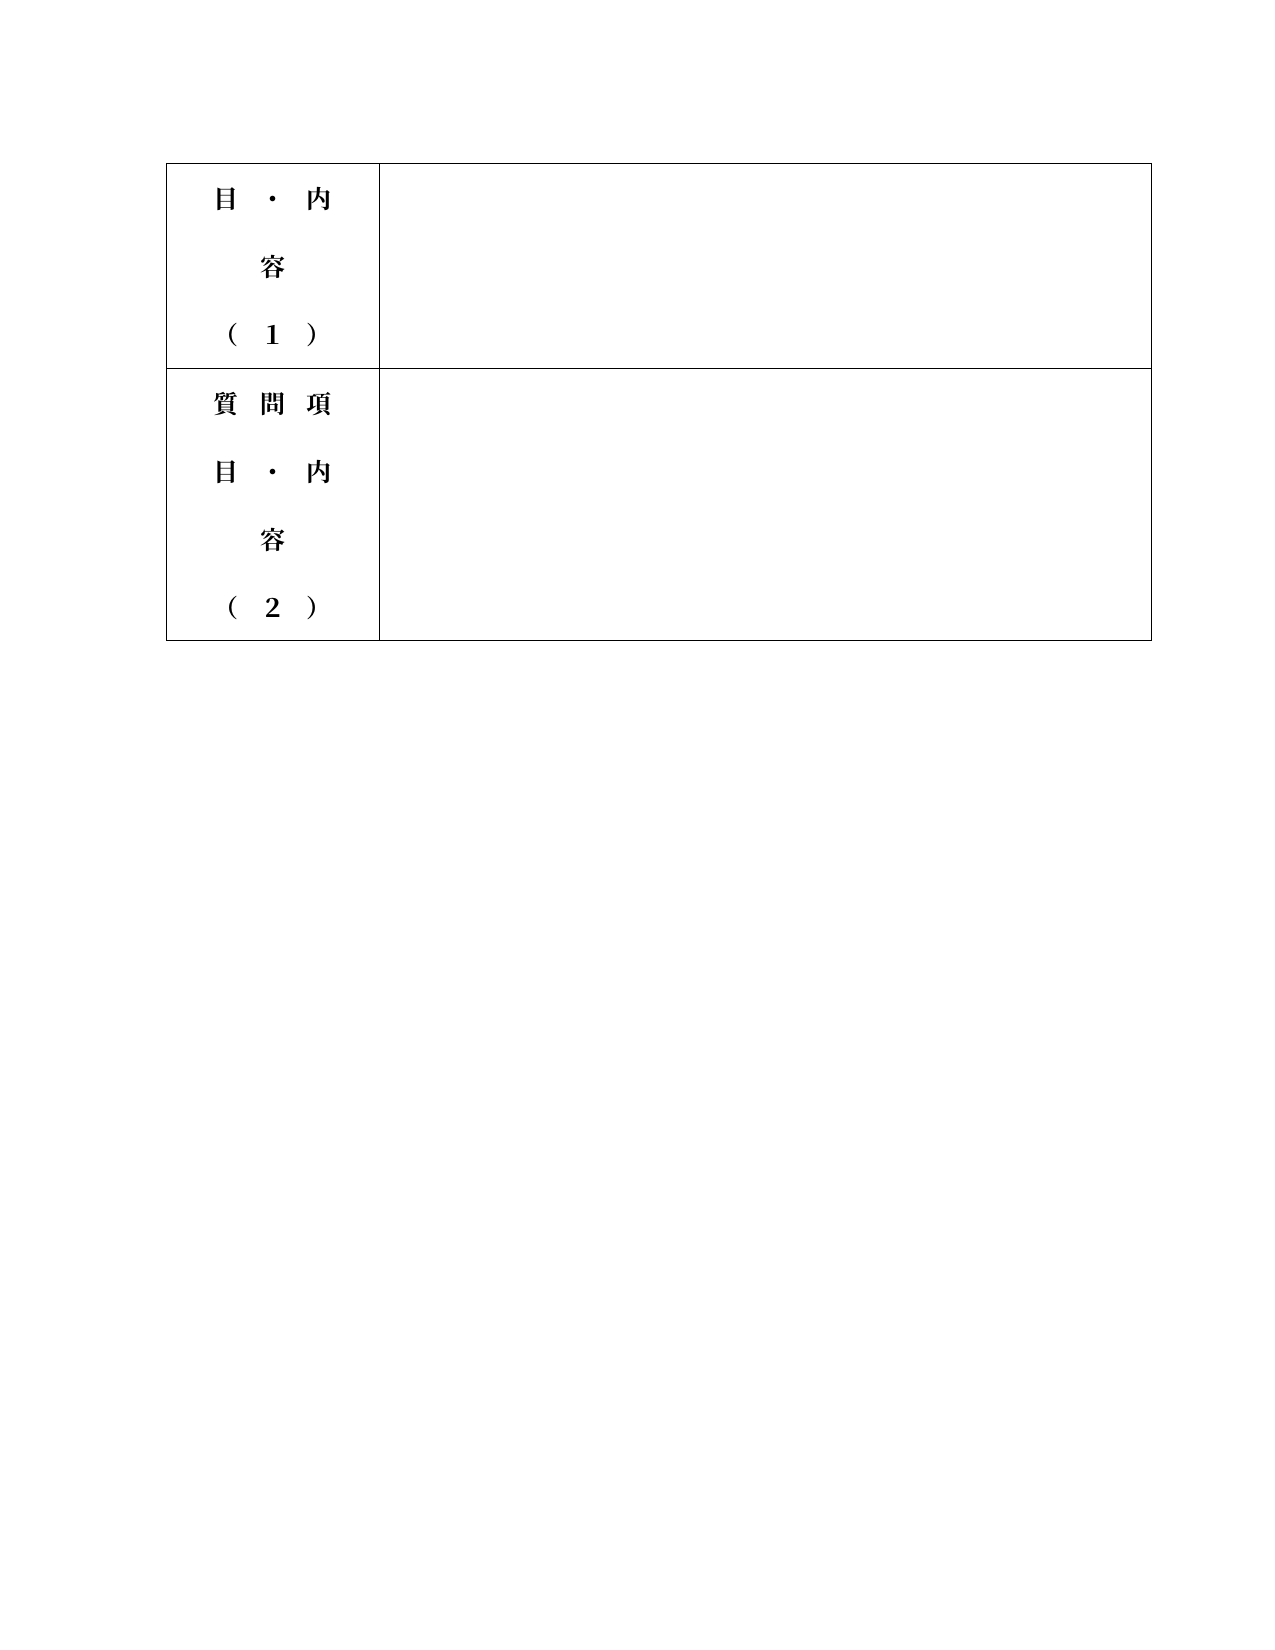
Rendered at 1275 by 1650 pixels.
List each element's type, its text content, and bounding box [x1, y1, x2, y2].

table_header [380, 164, 1151, 368]
table_cell [380, 369, 1151, 640]
table_cell 質問項目・内容 （２） [167, 369, 379, 640]
table_header 質問項目・内容 （１） [167, 164, 379, 368]
